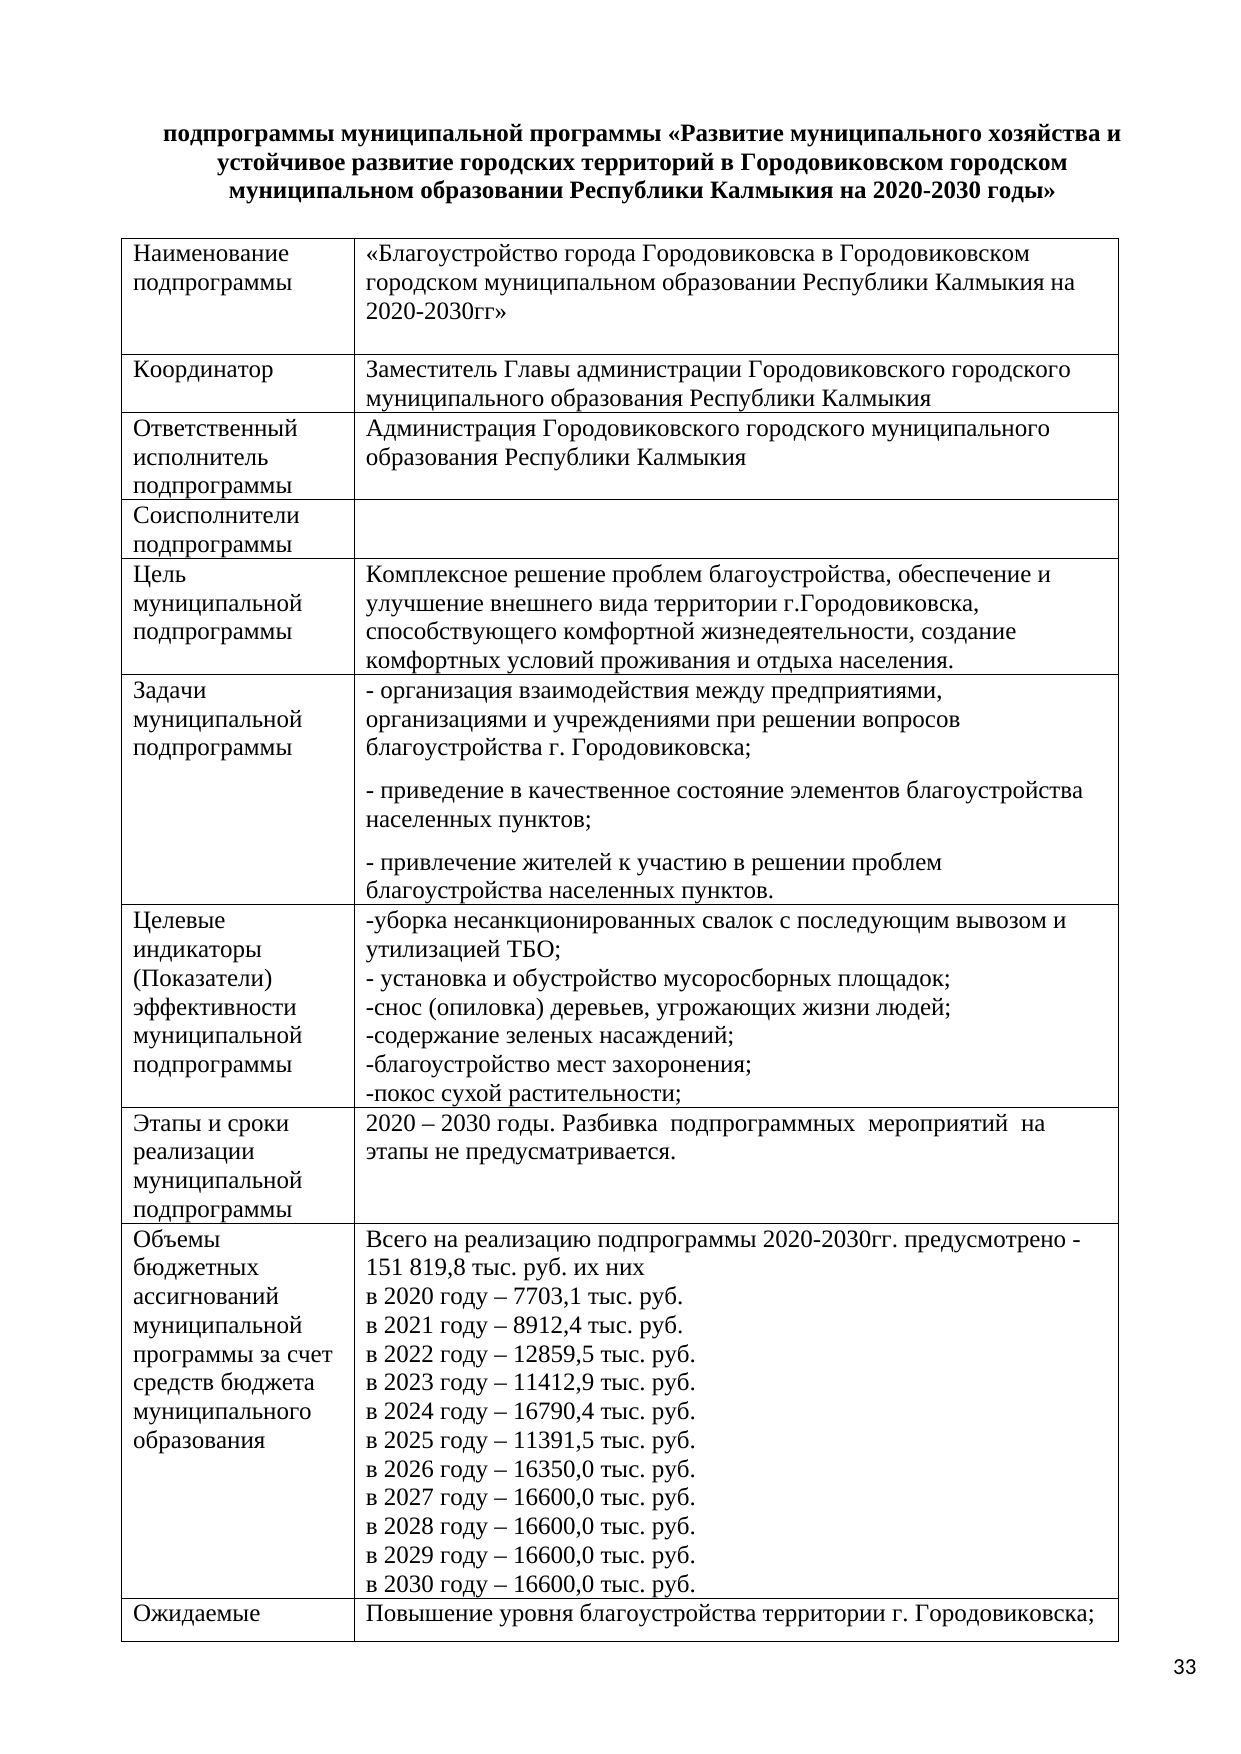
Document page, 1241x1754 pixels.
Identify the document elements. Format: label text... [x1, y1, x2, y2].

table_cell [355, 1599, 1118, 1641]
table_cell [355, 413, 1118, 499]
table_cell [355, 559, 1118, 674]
text подпрограммы муниципальной программы «Развитие муниципального хозяйства и устойчивое развитие городских территорий в Городовиковском городском муниципальном образовании Республики Калмыкия на 2020-2030 годы» [133, 118, 1152, 204]
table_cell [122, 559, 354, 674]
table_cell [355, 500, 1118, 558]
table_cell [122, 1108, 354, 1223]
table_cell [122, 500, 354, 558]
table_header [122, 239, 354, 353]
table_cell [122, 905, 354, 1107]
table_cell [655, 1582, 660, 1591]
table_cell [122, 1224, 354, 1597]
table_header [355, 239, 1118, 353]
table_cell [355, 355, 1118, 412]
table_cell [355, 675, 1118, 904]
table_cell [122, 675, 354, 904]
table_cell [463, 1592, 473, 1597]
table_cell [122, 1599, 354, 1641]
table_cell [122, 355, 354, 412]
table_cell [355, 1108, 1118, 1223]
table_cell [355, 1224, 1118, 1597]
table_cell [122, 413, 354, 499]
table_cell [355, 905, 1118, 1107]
